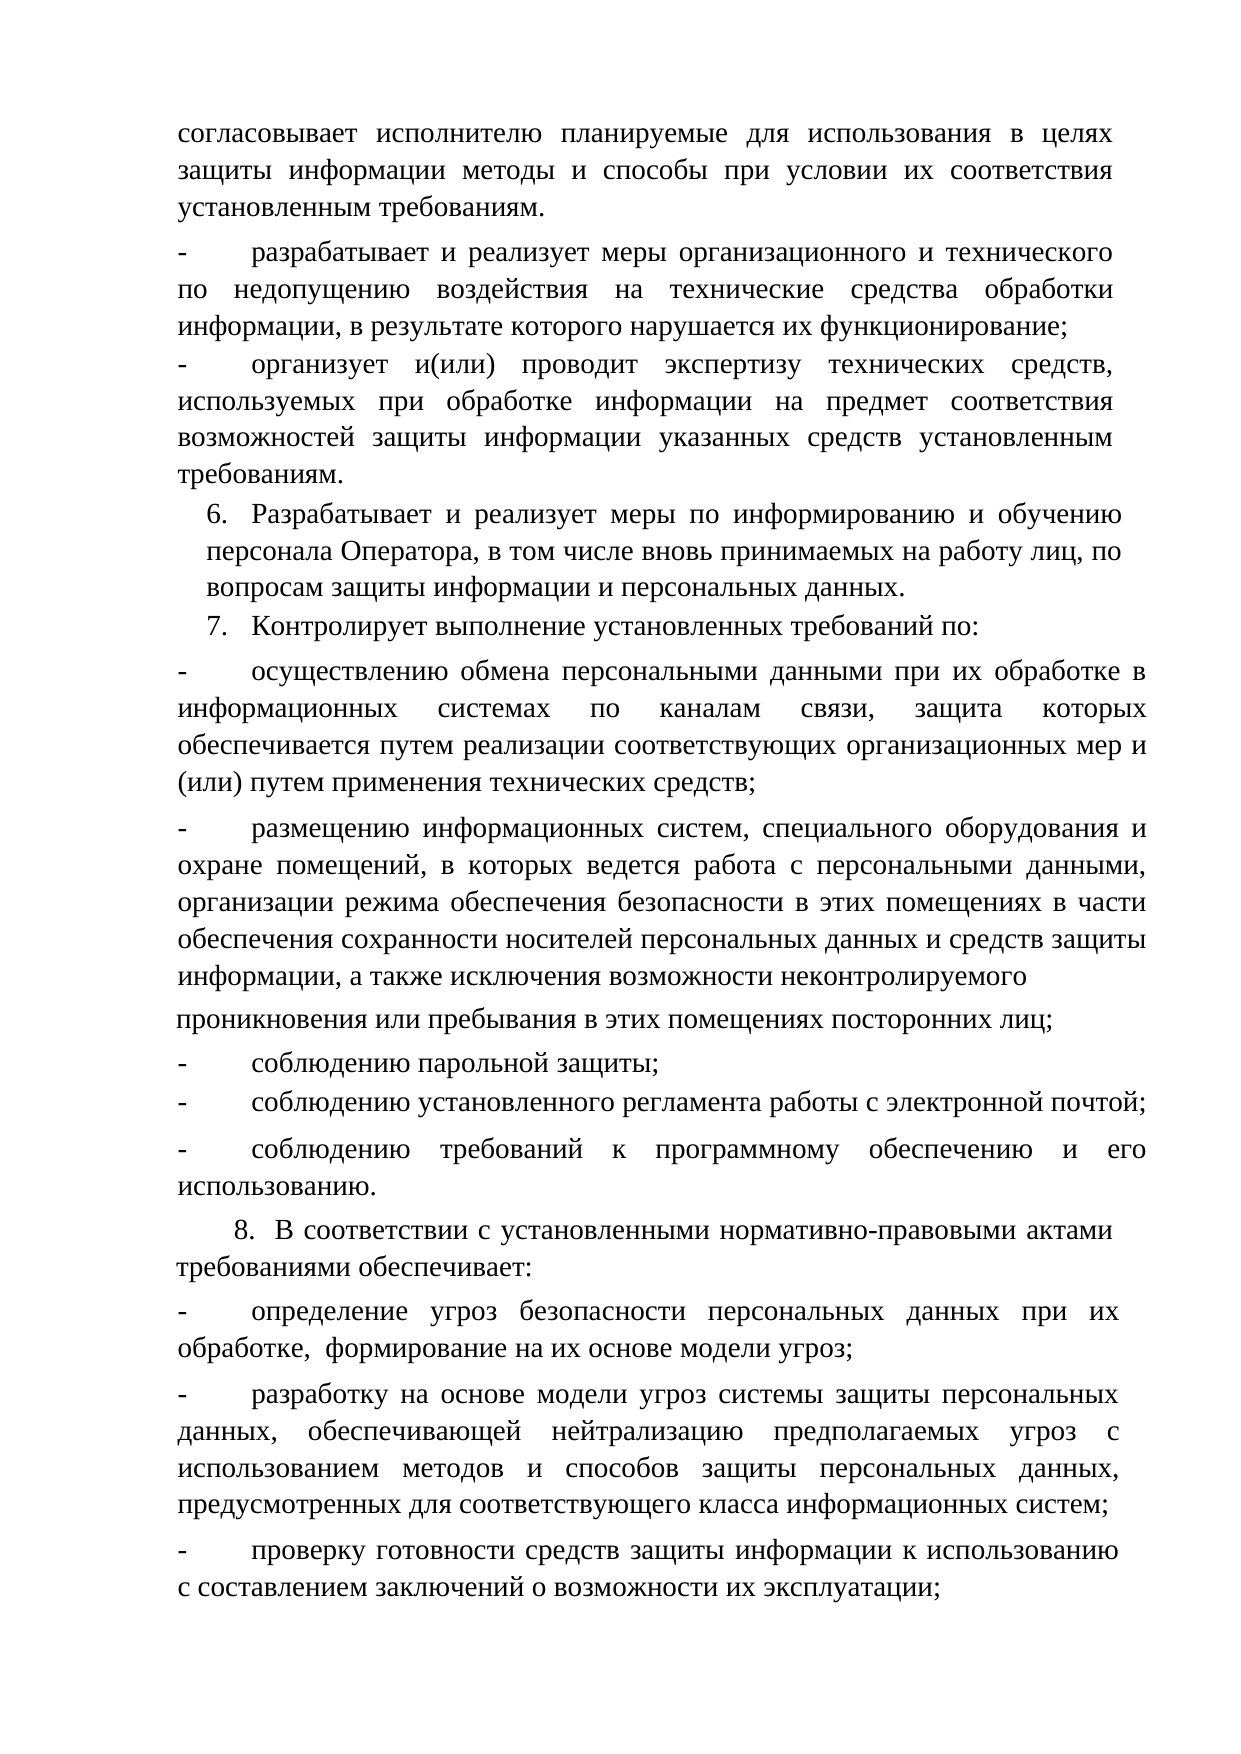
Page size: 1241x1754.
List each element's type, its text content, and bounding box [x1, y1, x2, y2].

list Контролирует выполнение установленных требований по: [206, 608, 1163, 642]
list соблюдению требований к программному обеспечению и его использованию. [177, 1131, 1147, 1202]
list Разрабатывает и реализует меры по информированию и обучению персонала Оператора, в том числе вновь принимаемых на работу лиц, по вопросам защиты информации и персональных данных. [206, 496, 1123, 603]
list размещению информационных систем, специального оборудования и охране помещений, в которых ведется работа с персональными данными, организации режима обеспечения безопасности в этих помещениях в части обеспечения сохранности носителей персональных данных и средств защиты информации, а также исключения возможности неконтролируемого [177, 811, 1148, 992]
text согласовывает исполнителю планируемые для использования в целях защиты информации методы и способы при условии их соответствия установленным требованиям. [177, 115, 1113, 223]
list соблюдению установленного регламента работы с электронной почтой; [177, 1084, 1163, 1117]
list осуществлению обмена персональными данными при их обработке в информационных системах по каналам связи, защита которых обеспечивается путем реализации соответствующих организационных мер и (или) путем применения технических средств; [177, 653, 1147, 798]
list соблюдению парольной защиты; [177, 1045, 1163, 1079]
list определение угроз безопасности персональных данных при их обработке, формирование на их основе модели угроз; [177, 1293, 1119, 1364]
list проверку готовности средств защиты информации к использованию с составлением заключений о возможности их эксплуатации; [177, 1532, 1119, 1603]
list организует и(или) проводит экспертизу технических средств, используемых при обработке информации на предмет соответствия возможностей защиты информации указанных средств установленным требованиям. [177, 346, 1113, 490]
text проникновения или пребывания в этих помещениях посторонних лиц; [176, 1001, 1163, 1035]
list В соответствии с установленными нормативно-правовыми актами требованиями обеспечивает: [176, 1212, 1152, 1282]
list разработку на основе модели угроз системы защиты персональных данных, обеспечивающей нейтрализацию предполагаемых угроз с использованием методов и способов защиты персональных данных, предусмотренных для соответствующего класса информационных систем; [177, 1376, 1119, 1520]
list разрабатывает и реализует меры организационного и технического по недопущению воздействия на технические средства обработки информации, в результате которого нарушается их функционирование; [177, 234, 1113, 341]
